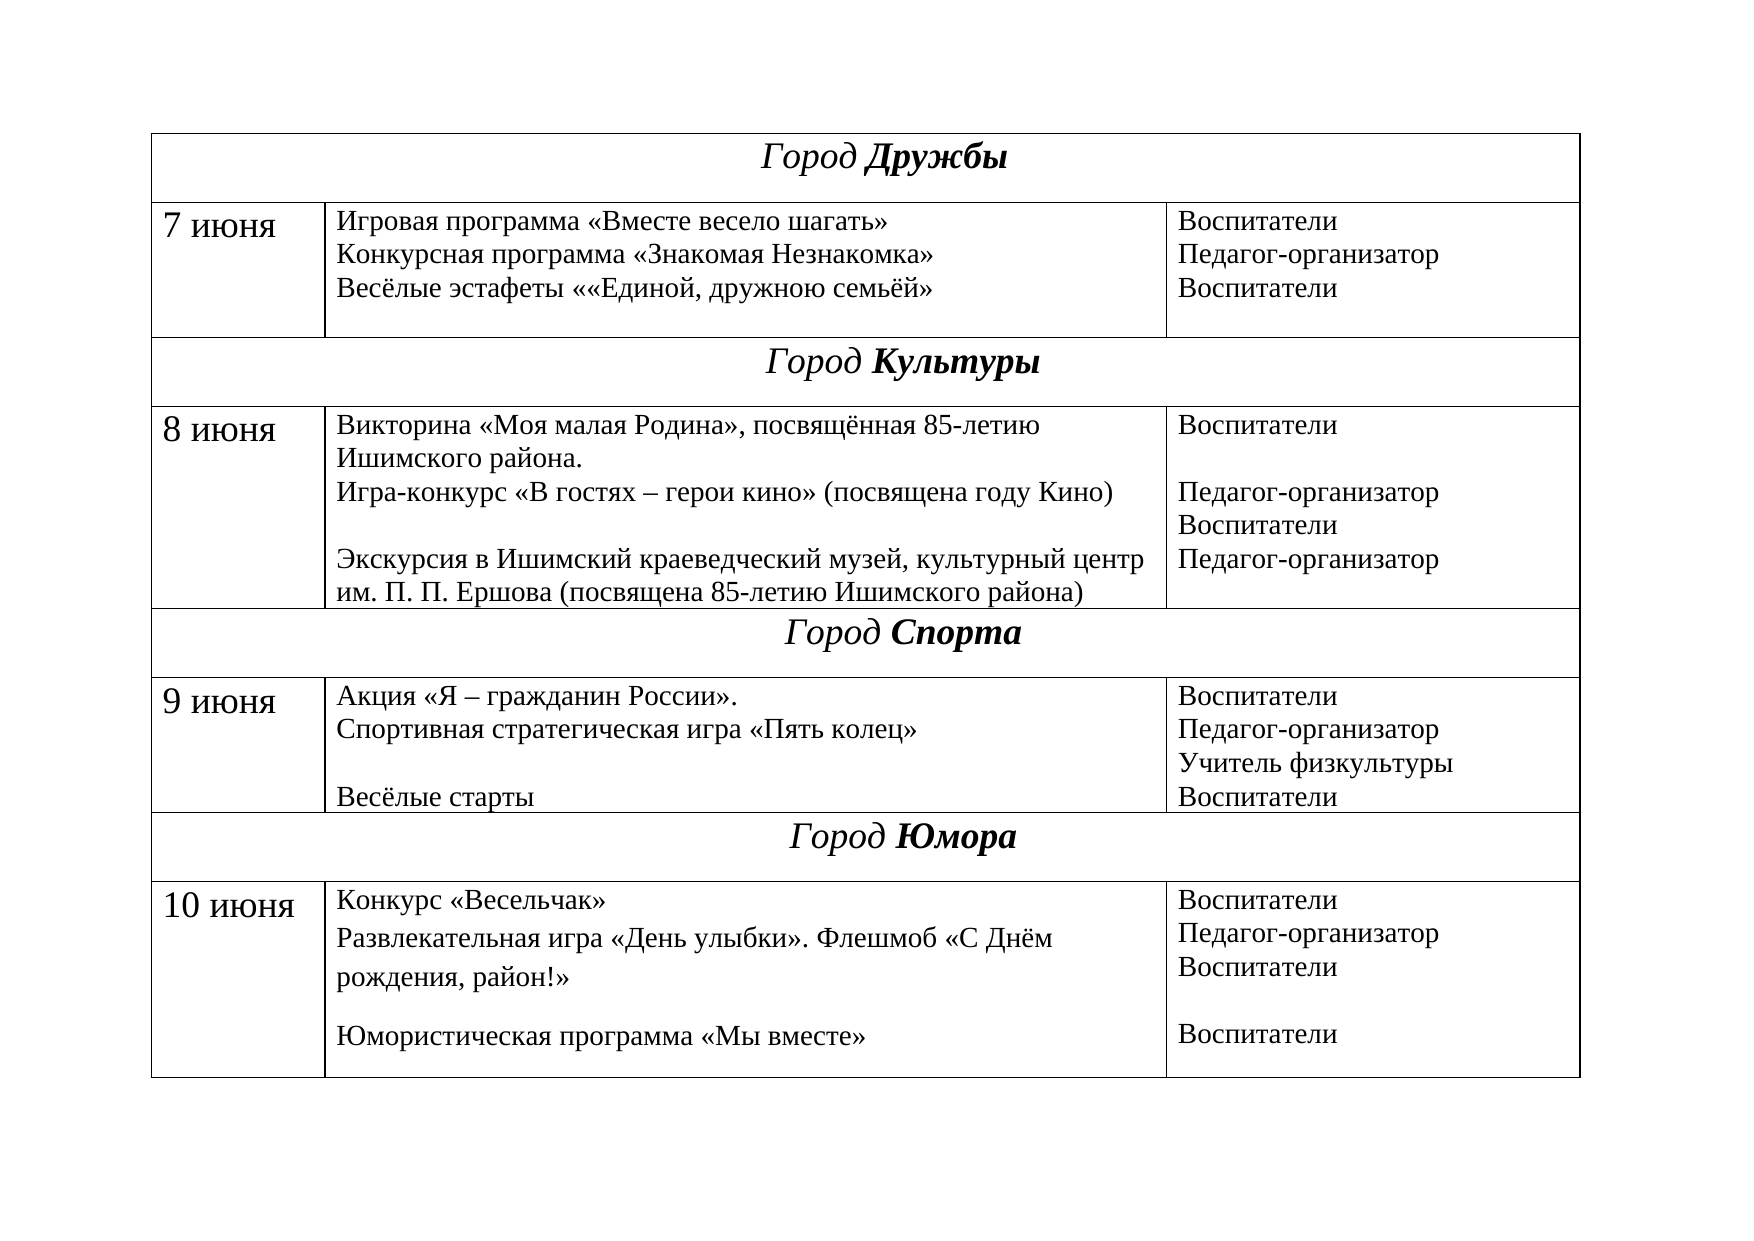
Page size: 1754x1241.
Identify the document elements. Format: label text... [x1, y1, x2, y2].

table_cell Воспитатели Педагог-организатор Воспитатели Педагог-организатор [1167, 407, 1579, 608]
table_cell Воспитатели Педагог-организатор Воспитатели Воспитатели [1167, 882, 1579, 1077]
table_cell Конкурс «Весельчак» Развлекательная игра «День улыбки». Флешмоб «С Днём рождения, район!» Юмористическая программа «Мы вместе» [326, 882, 1166, 1077]
table_cell Город Дружбы [152, 134, 1579, 202]
table_cell Игровая программа «Вместе весело шагать» Конкурсная программа «Знакомая Незнакомка» Весёлые эстафеты ««Единой, дружною семьёй» [326, 203, 1166, 337]
table_cell 7 июня [152, 203, 324, 337]
table_cell Воспитатели Педагог-организатор Учитель физкультуры Воспитатели [1167, 678, 1579, 812]
table_cell Воспитатели Педагог-организатор Воспитатели [1167, 203, 1579, 337]
table_cell Город Спорта [152, 609, 1579, 677]
table_cell Викторина «Моя малая Родина», посвящённая 85-летию Ишимского района. Игра-конкурс «В гостях – герои кино» (посвящена году Кино) Экскурсия в Ишимский краеведческий музей, культурный центр им. П. П. Ершова (посвящена 85-летию Ишимского района) [326, 407, 1166, 608]
table_cell Акция «Я – гражданин России». Спортивная стратегическая игра «Пять колец» Весёлые старты [326, 678, 1166, 812]
table_cell 9 июня [152, 678, 324, 812]
table_cell 8 июня [152, 407, 324, 608]
table_cell 10 июня [152, 882, 324, 1077]
table_cell Город Юмора [152, 813, 1579, 881]
table_cell Город Культуры [152, 338, 1579, 406]
